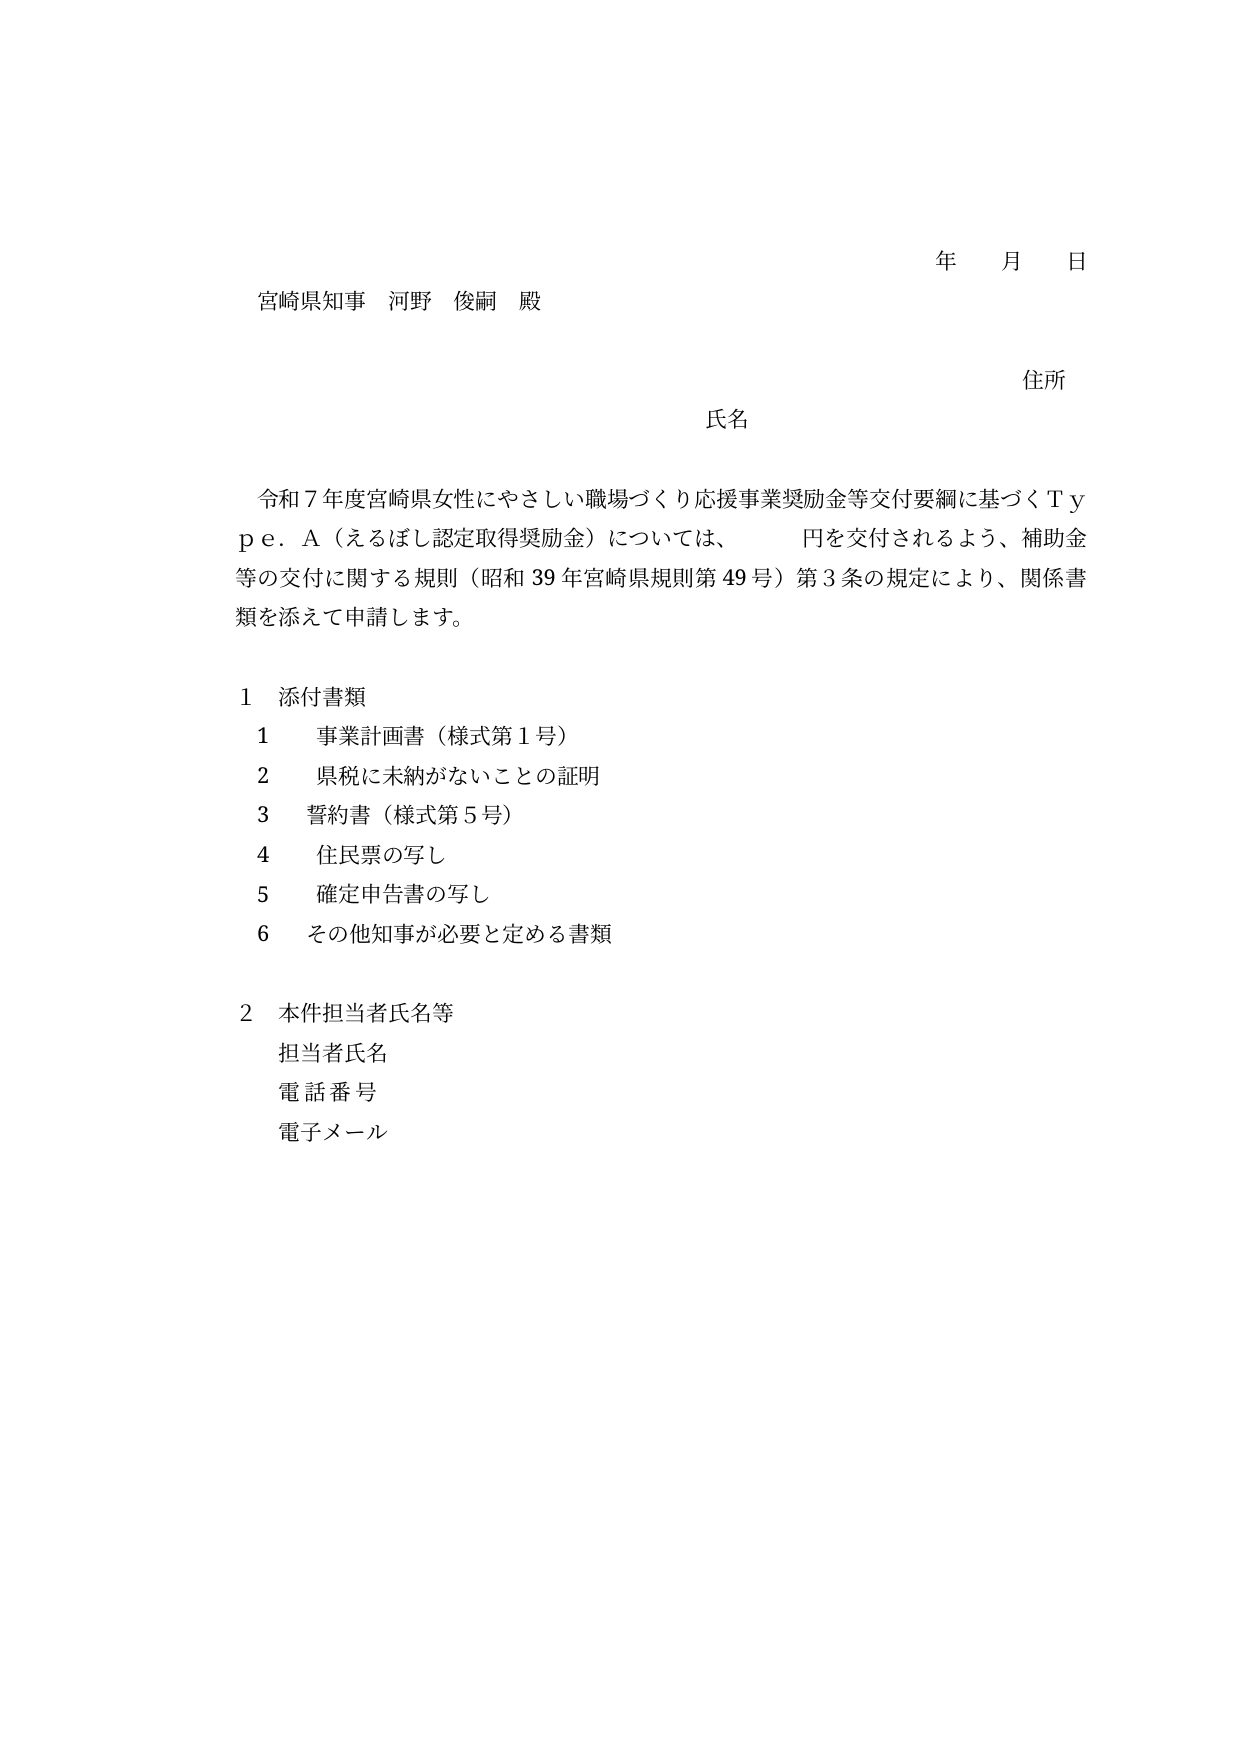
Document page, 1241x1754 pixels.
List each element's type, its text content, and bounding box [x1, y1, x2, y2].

list 確定申告書の写し [257, 874, 1088, 913]
text 電話番号 [213, 1072, 1088, 1111]
text ２ 本件担当者氏名等 [213, 992, 1088, 1032]
text 電子メール [213, 1111, 1088, 1151]
text 住所 [213, 359, 1066, 399]
list 事業計画書（様式第１号） [257, 715, 1088, 755]
text １ 添付書類 [213, 676, 1088, 715]
text 担当者氏名 [213, 1032, 1088, 1072]
text 年 月 日 [213, 240, 1088, 280]
list 誓約書（様式第５号） [257, 794, 1088, 834]
text 令和７年度宮崎県女性にやさしい職場づくり応援事業奨励金等交付要綱に基づくＴｙｐｅ．Ａ（えるぼし認定取得奨励金）については、 円を交付されるよう、補助金等の交付に関する規則（昭和39年宮崎県規則第49号）第３条の規定により、関係書類を添えて申請します。 [213, 478, 1088, 636]
list 住民票の写し [257, 834, 1088, 874]
list 県税に未納がないことの証明 [257, 755, 1088, 794]
text 氏名 [213, 399, 1088, 438]
list その他知事が必要と定める書類 [257, 913, 1088, 953]
text 宮崎県知事 河野 俊嗣 殿 [213, 280, 1088, 319]
